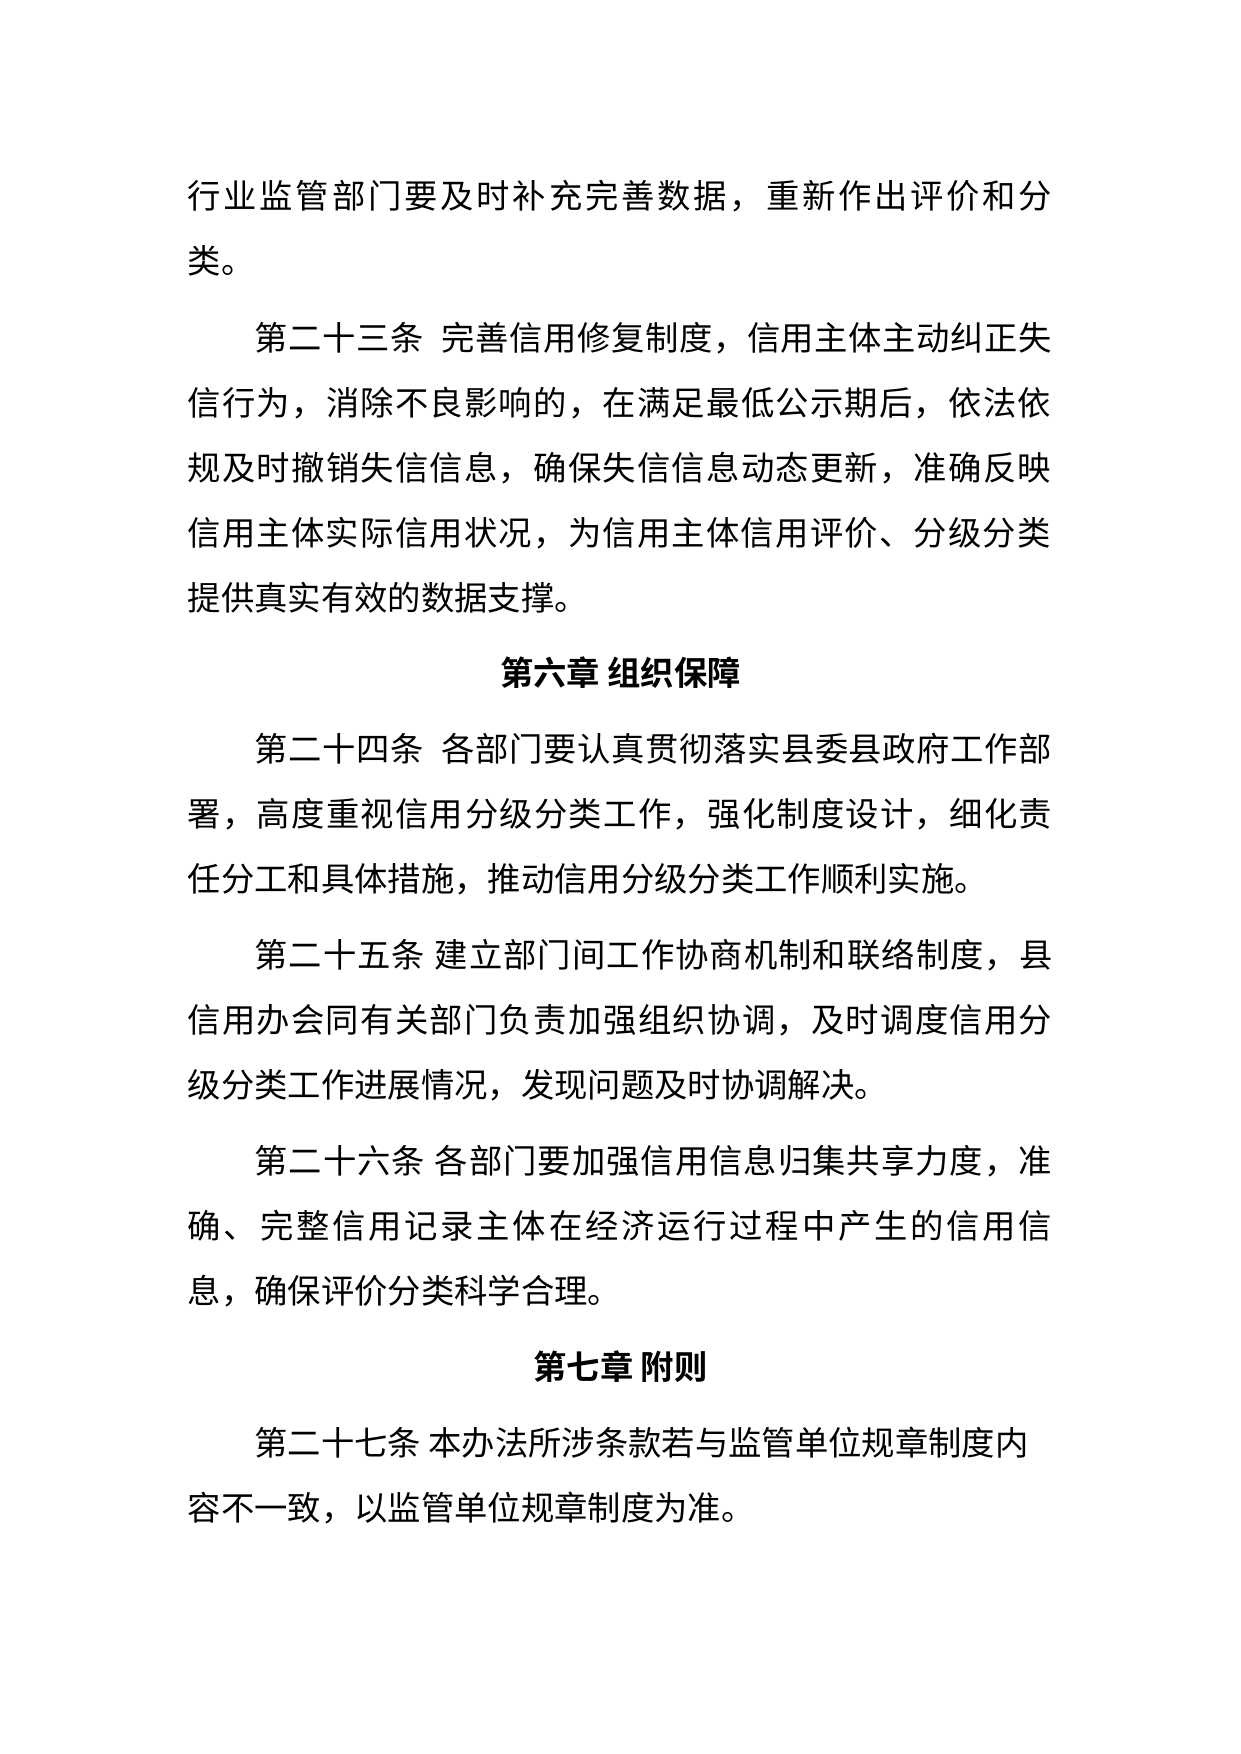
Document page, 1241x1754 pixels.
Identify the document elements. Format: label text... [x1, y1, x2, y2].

text 第六章 组织保障 [187, 639, 1053, 704]
text 第二十五条 建立部门间工作协商机制和联络制度，县信用办会同有关部门负责加强组织协调，及时调度信用分级分类工作进展情况，发现问题及时协调解决。 [187, 921, 1053, 1116]
text 第二十七条 本办法所涉条款若与监管单位规章制度内容不一致，以监管单位规章制度为准。 [187, 1408, 1053, 1538]
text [187, 162, 1053, 292]
text 第二十六条 各部门要加强信用信息归集共享力度，准确、完整信用记录主体在经济运行过程中产生的信用信息，确保评价分类科学合理。 [187, 1127, 1053, 1322]
text 第二十三条 完善信用修复制度，信用主体主动纠正失信行为，消除不良影响的，在满足最低公示期后，依法依规及时撤销失信信息，确保失信信息动态更新，准确反映信用主体实际信用状况，为信用主体信用评价、分级分类提供真实有效的数据支撑。 [187, 303, 1053, 628]
text 第七章 附则 [187, 1333, 1053, 1398]
text 第二十四条 各部门要认真贯彻落实县委县政府工作部署，高度重视信用分级分类工作，强化制度设计，细化责任分工和具体措施，推动信用分级分类工作顺利实施。 [187, 715, 1053, 910]
